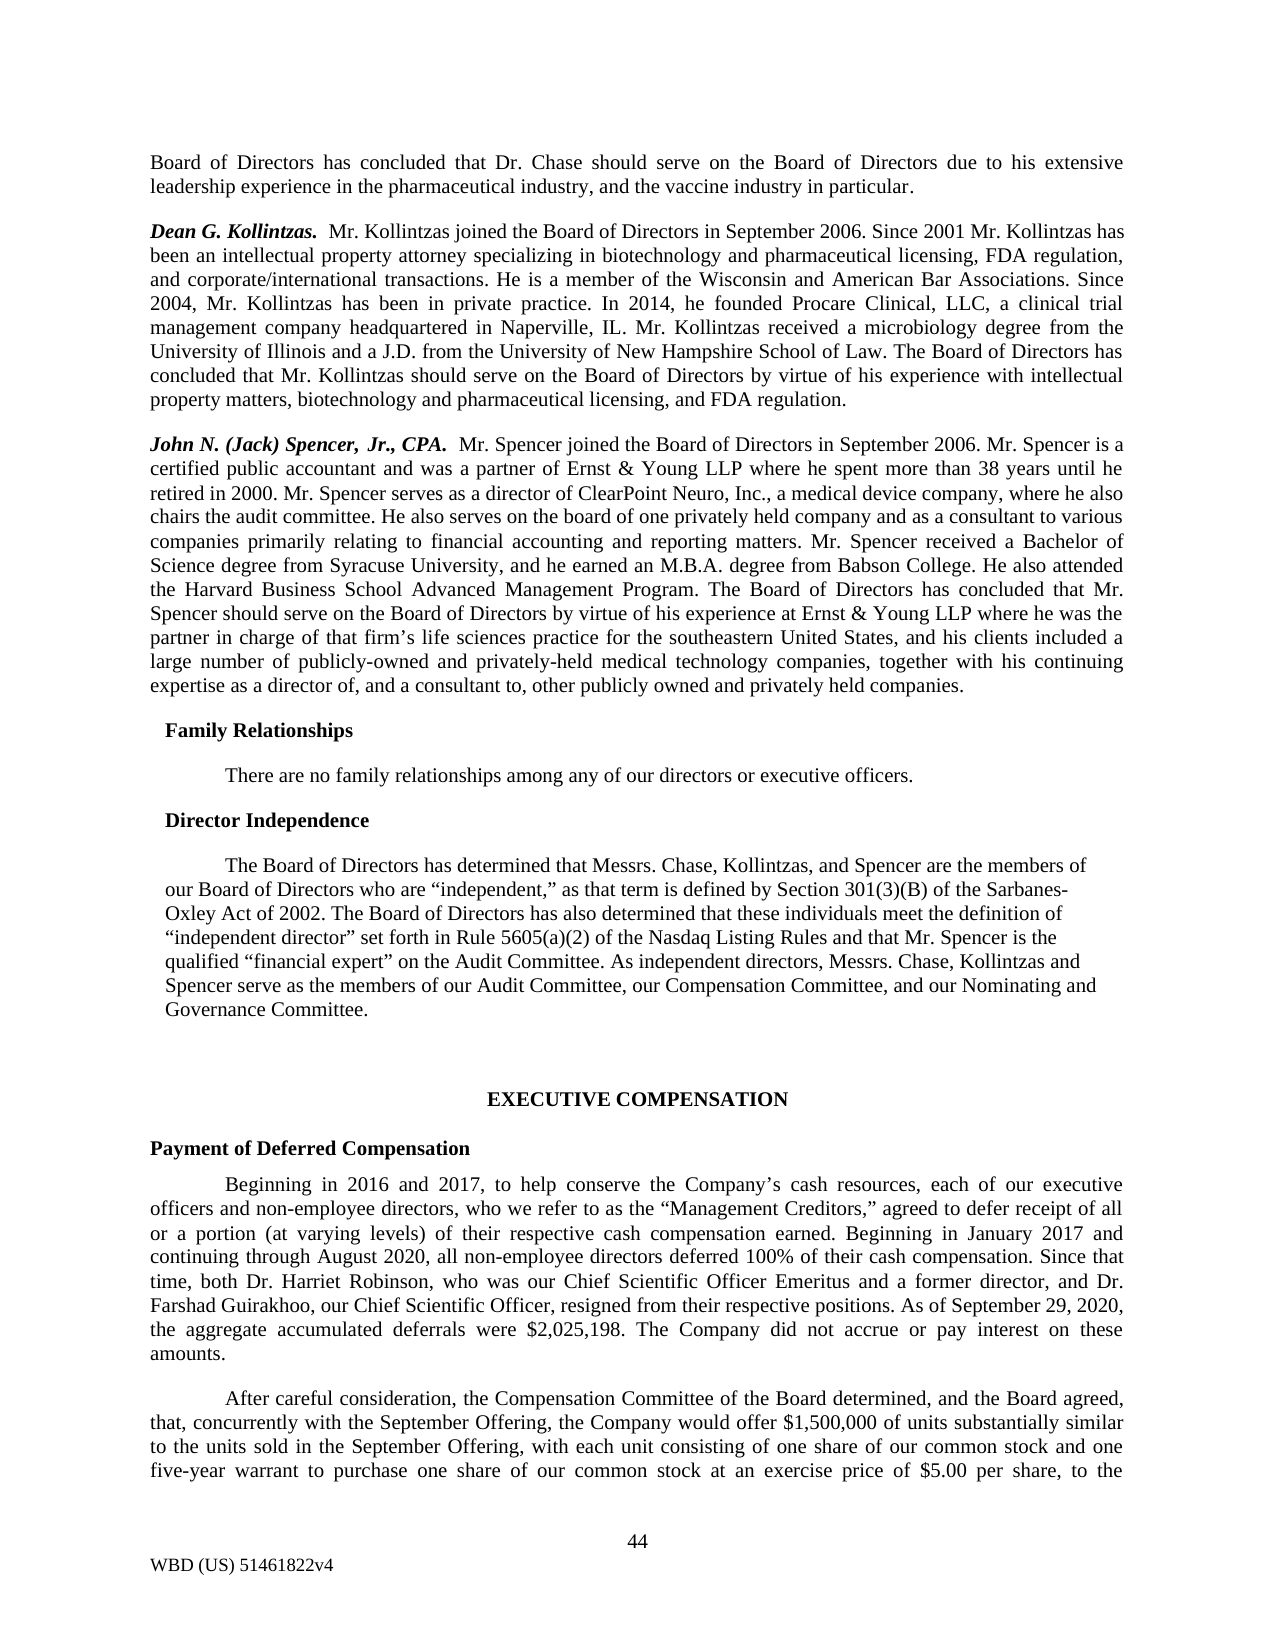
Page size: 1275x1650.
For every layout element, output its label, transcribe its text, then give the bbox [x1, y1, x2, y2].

text Payment of Deferred Compensation [150, 1136, 1125, 1160]
text There are no family relationships among any of our directors or executive officers. [165, 763, 1110, 787]
subtitle EXECUTIVE COMPENSATION [150, 1087, 1125, 1111]
text The Board of Directors has determined that Messrs. Chase, Kollintzas, and Spencer are the members of our Board of Directors who are “independent,” as that term is defined by Section 301(3)(B) of the Sarbanes-Oxley Act of 2002. The Board of Directors has also determined that these individuals meet the definition of “independent director” set forth in Rule 5605(a)(2) of the Nasdaq Listing Rules and that Mr. Spencer is the qualified “financial expert” on the Audit Committee. As independent directors, Messrs. Chase, Kollintzas and Spencer serve as the members of our Audit Committee, our Compensation Committee, and our Nominating and Governance Committee. [165, 852, 1110, 1021]
text John N. (Jack) Spencer, Jr., CPA. Mr. Spencer joined the Board of Directors in September 2006. Mr. Spencer is a certified public accountant and was a partner of Ernst & Young LLP where he spent more than 38 years until he retired in 2000. Mr. Spencer serves as a director of ClearPoint Neuro, Inc., a medical device company, where he also chairs the audit committee. He also serves on the board of one privately held company and as a consultant to various companies primarily relating to financial accounting and reporting matters. Mr. Spencer received a Bachelor of Science degree from Syracuse University, and he earned an M.B.A. degree from Babson College. He also attended the Harvard Business School Advanced Management Program. The Board of Directors has concluded that Mr. Spencer should serve on the Board of Directors by virtue of his experience at Ernst & Young LLP where he was the partner in charge of that firm’s life sciences practice for the southeastern United States, and his clients included a large number of publicly-owned and privately-held medical technology companies, together with his continuing expertise as a director of, and a consultant to, other publicly owned and privately held companies. [150, 432, 1125, 697]
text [150, 150, 1125, 198]
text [150, 1386, 1125, 1482]
text Dean G. Kollintzas. Mr. Kollintzas joined the Board of Directors in September 2006. Since 2001 Mr. Kollintzas has been an intellectual property attorney specializing in biotechnology and pharmaceutical licensing, FDA regulation, and corporate/international transactions. He is a member of the Wisconsin and American Bar Associations. Since 2004, Mr. Kollintzas has been in private practice. In 2014, he founded Procare Clinical, LLC, a clinical trial management company headquartered in Naperville, IL. Mr. Kollintzas received a microbiology degree from the University of Illinois and a J.D. from the University of New Hampshire School of Law. The Board of Directors has concluded that Mr. Kollintzas should serve on the Board of Directors by virtue of his experience with intellectual property matters, biotechnology and pharmaceutical licensing, and FDA regulation. [150, 219, 1125, 411]
text Beginning in 2016 and 2017, to help conserve the Company’s cash resources, each of our executive officers and non-employee directors, who we refer to as the “Management Creditors,” agreed to defer receipt of all or a portion (at varying levels) of their respective cash compensation earned. Beginning in January 2017 and continuing through August 2020, all non-employee directors deferred 100% of their cash compensation. Since that time, both Dr. Harriet Robinson, who was our Chief Scientific Officer Emeritus and a former director, and Dr. Farshad Guirakhoo, our Chief Scientific Officer, resigned from their respective positions. As of September 29, 2020, the aggregate accumulated deferrals were $2,025,198. The Company did not accrue or pay interest on these amounts. [150, 1172, 1125, 1365]
text Family Relationships [165, 718, 1110, 742]
text Director Independence [165, 808, 1110, 832]
